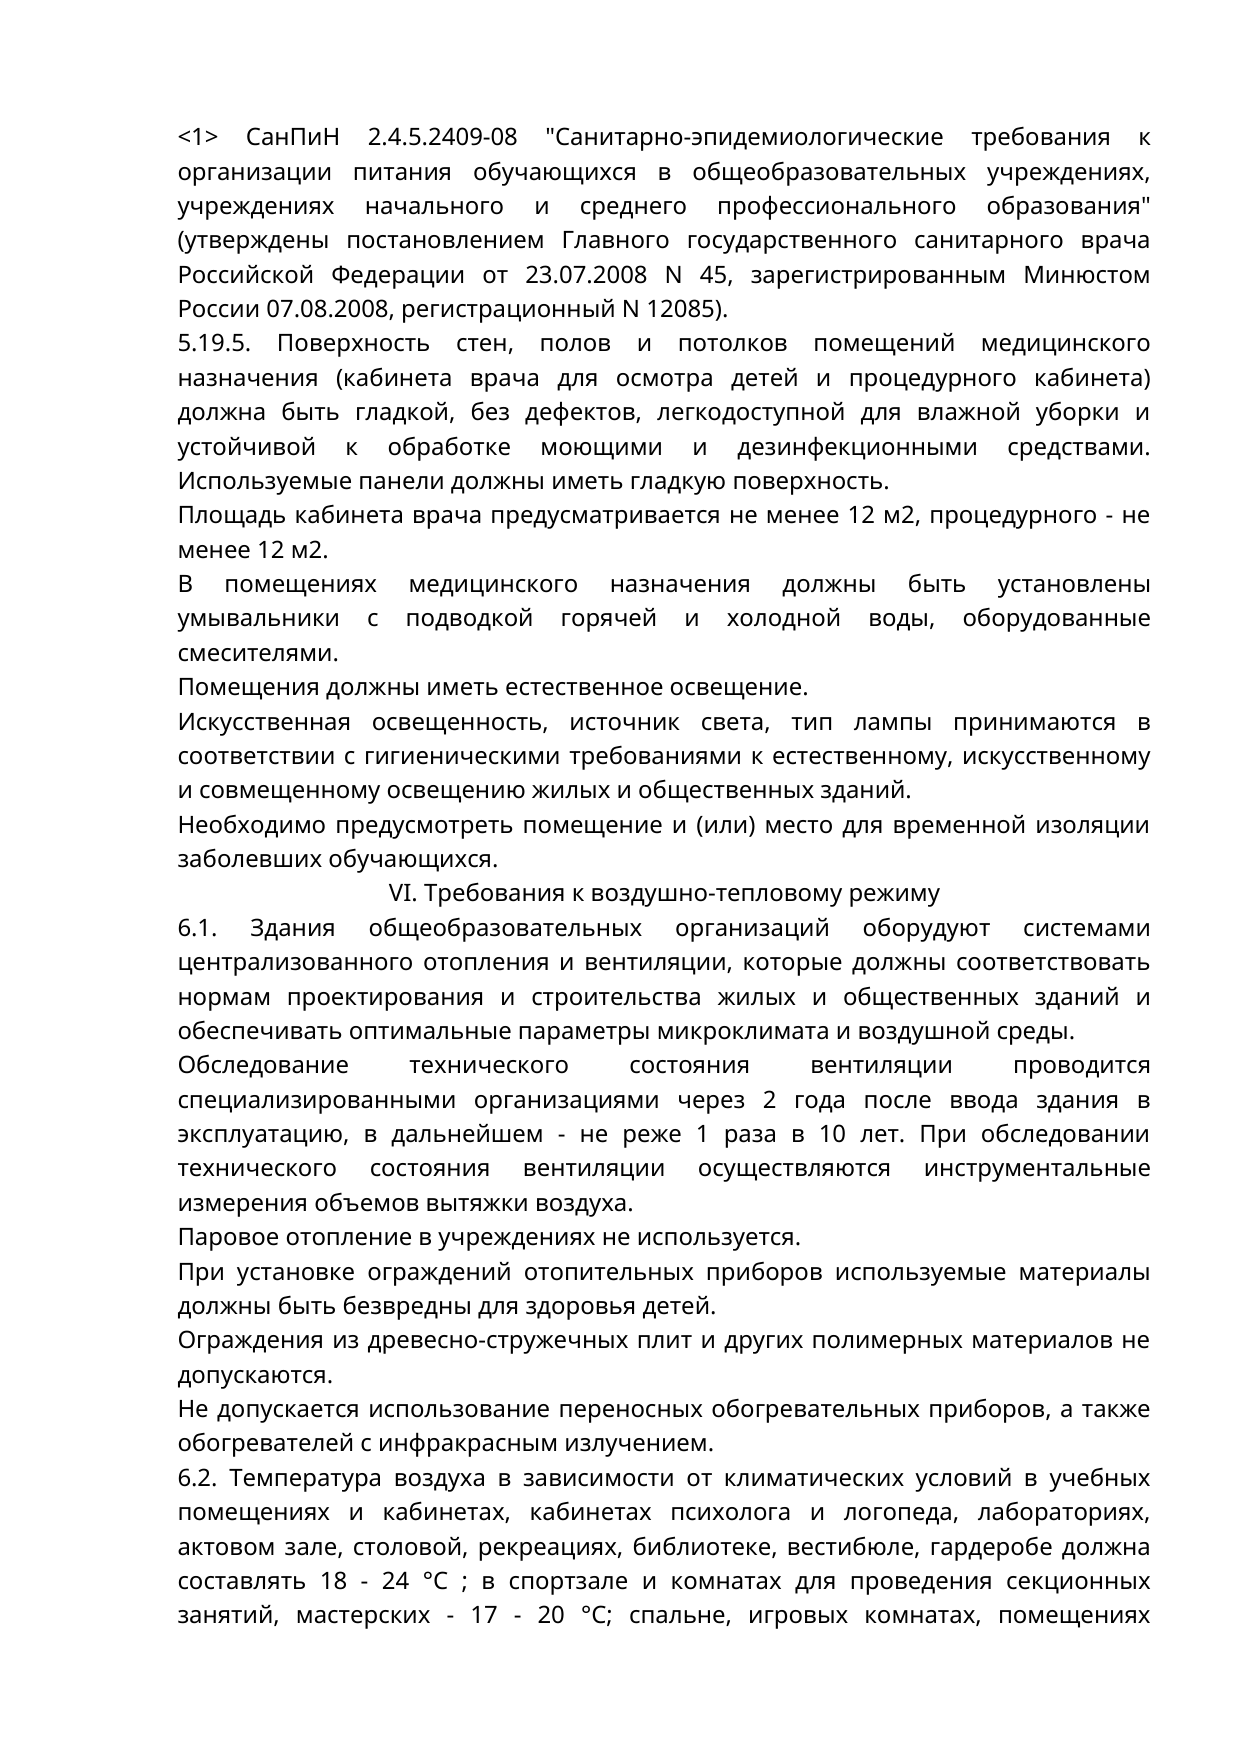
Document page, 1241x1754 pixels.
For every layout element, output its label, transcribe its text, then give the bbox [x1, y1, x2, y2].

text При установке ограждений отопительных приборов используемые материалы должны быть безвредны для здоровья детей. [177, 1252, 1152, 1321]
text Помещения должны иметь естественное освещение. [177, 668, 1152, 702]
text Ограждения из древесно-стружечных плит и других полимерных материалов не допускаются. [177, 1321, 1152, 1390]
text Паровое отопление в учреждениях не используется. [177, 1218, 1152, 1252]
text Необходимо предусмотреть помещение и (или) место для временной изоляции заболевших обучающихся. [177, 806, 1152, 874]
text Обследование технического состояния вентиляции проводится специализированными организациями через 2 года после ввода здания в эксплуатацию, в дальнейшем - не реже 1 раза в 10 лет. При обследовании технического состояния вентиляции осуществляются инструментальные измерения объемов вытяжки воздуха. [177, 1046, 1152, 1218]
text 5.19.5. Поверхность стен, полов и потолков помещений медицинского назначения (кабинета врача для осмотра детей и процедурного кабинета) должна быть гладкой, без дефектов, легкодоступной для влажной уборки и устойчивой к обработке моющими и дезинфекционными средствами. Используемые панели должны иметь гладкую поверхность. [177, 324, 1152, 496]
text Не допускается использование переносных обогревательных приборов, а также обогревателей с инфракрасным излучением. [177, 1390, 1152, 1459]
text В помещениях медицинского назначения должны быть установлены умывальники с подводкой горячей и холодной воды, оборудованные смесителями. [177, 565, 1152, 668]
text Площадь кабинета врача предусматривается не менее 12 м2, процедурного - не менее 12 м2. [177, 496, 1152, 565]
text <1> СанПиН 2.4.5.2409-08 "Санитарно-эпидемиологические требования к организации питания обучающихся в общеобразовательных учреждениях, учреждениях начального и среднего профессионального образования" (утверждены постановлением Главного государственного санитарного врача Российской Федерации от 23.07.2008 N 45, зарегистрированным Минюстом России 07.08.2008, регистрационный N 12085). [177, 118, 1152, 324]
text 6.1. Здания общеобразовательных организаций оборудуют системами централизованного отопления и вентиляции, которые должны соответствовать нормам проектирования и строительства жилых и общественных зданий и обеспечивать оптимальные параметры микроклимата и воздушной среды. [177, 909, 1152, 1046]
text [177, 1459, 1152, 1631]
text Искусственная освещенность, источник света, тип лампы принимаются в соответствии с гигиеническими требованиями к естественному, искусственному и совмещенному освещению жилых и общественных зданий. [177, 702, 1152, 806]
text VI. Требования к воздушно-тепловому режиму [177, 874, 1152, 909]
